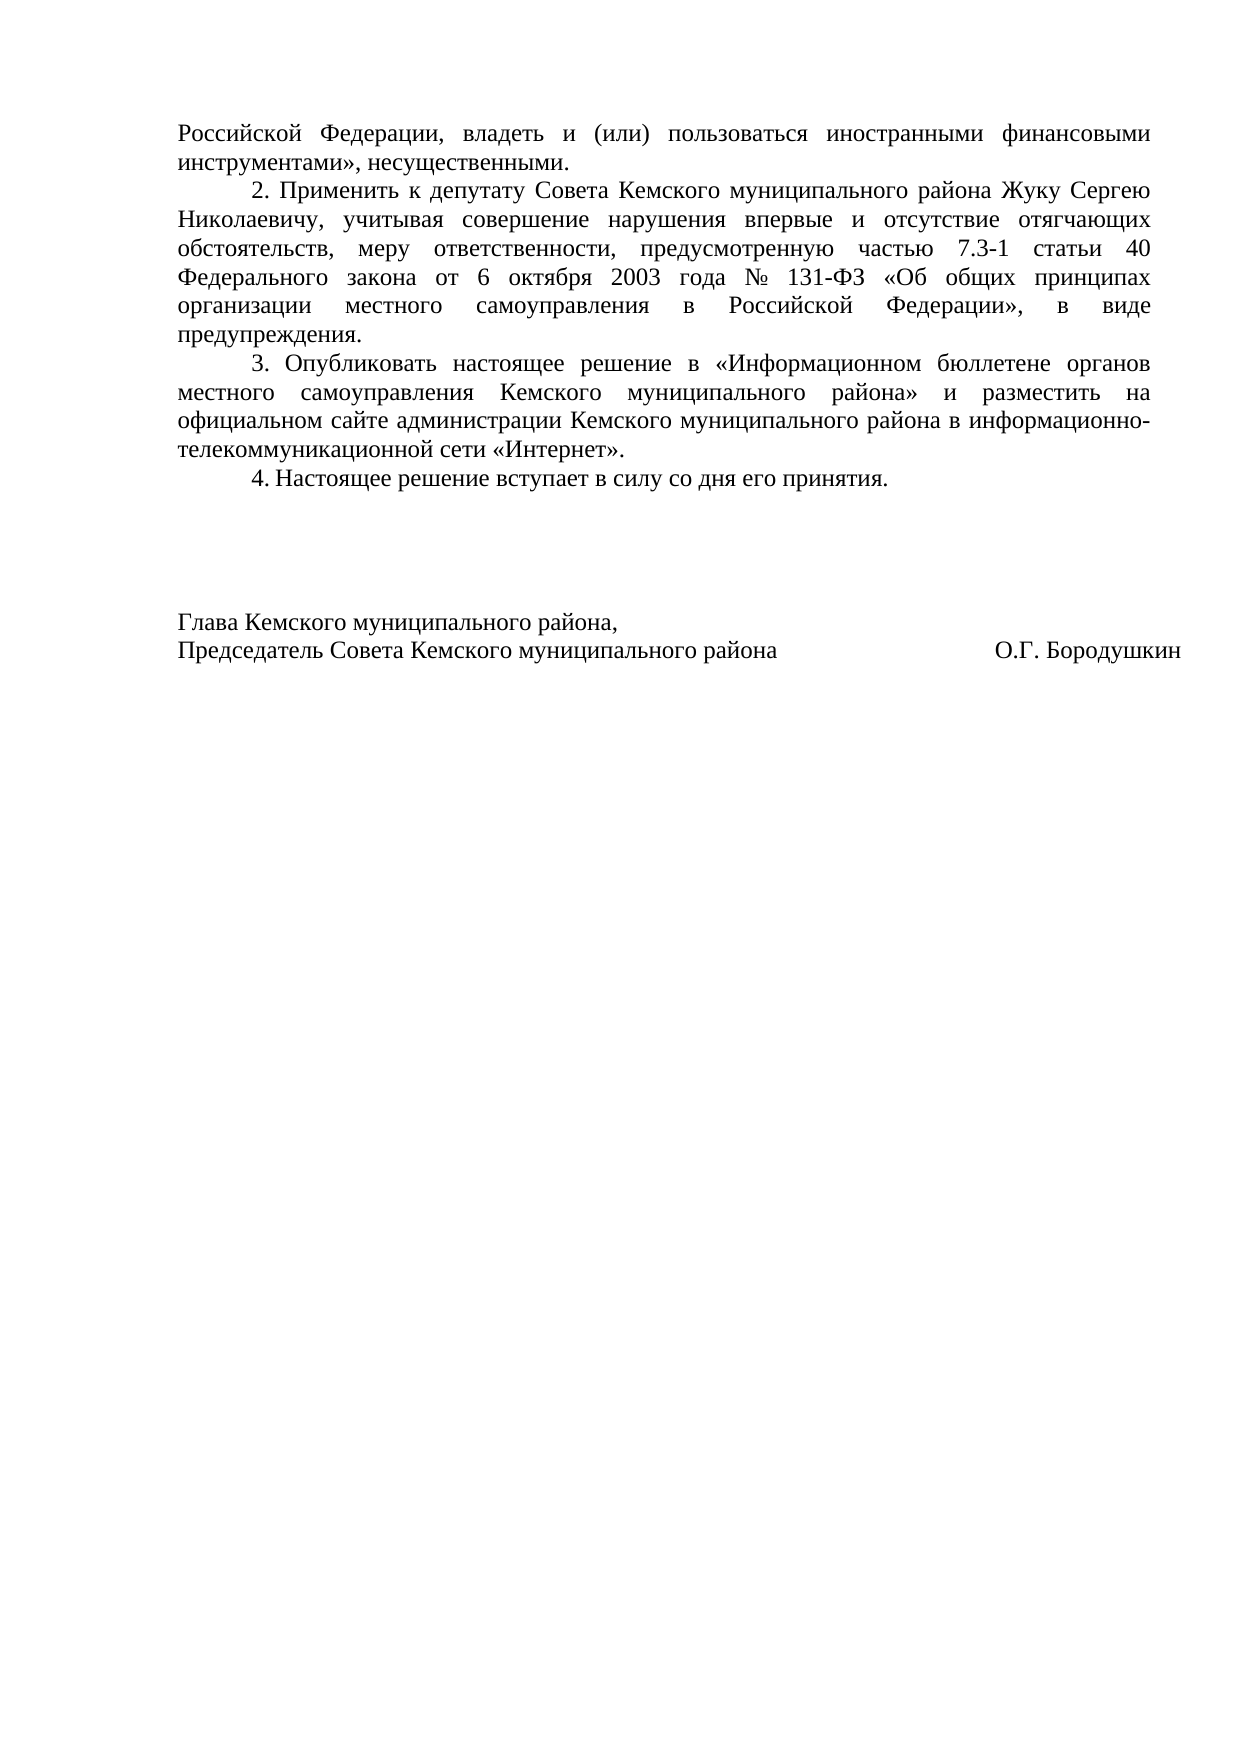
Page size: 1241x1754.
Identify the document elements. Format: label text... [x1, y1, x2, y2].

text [177, 118, 1152, 176]
text Глава Кемского муниципального района, [177, 607, 1152, 636]
text 3. Опубликовать настоящее решение в «Информационном бюллетене органов местного самоуправления Кемского муниципального района» и разместить на официальном сайте администрации Кемского муниципального района в информационно-телекоммуникационной сети «Интернет». [177, 348, 1152, 463]
text 4. Настоящее решение вступает в силу со дня его принятия. [177, 463, 1152, 492]
text 2. Применить к депутату Совета Кемского муниципального района Жуку Сергею Николаевичу, учитывая совершение нарушения впервые и отсутствие отягчающих обстоятельств, меру ответственности, предусмотренную частью 7.3-1 статьи 40 Федерального закона от 6 октября 2003 года № 131-ФЗ «Об общих принципах организации местного самоуправления в Российской Федерации», в виде предупреждения. [177, 176, 1152, 348]
text Председатель Совета Кемского муниципального района О.Г. Бородушкин [177, 636, 1152, 664]
